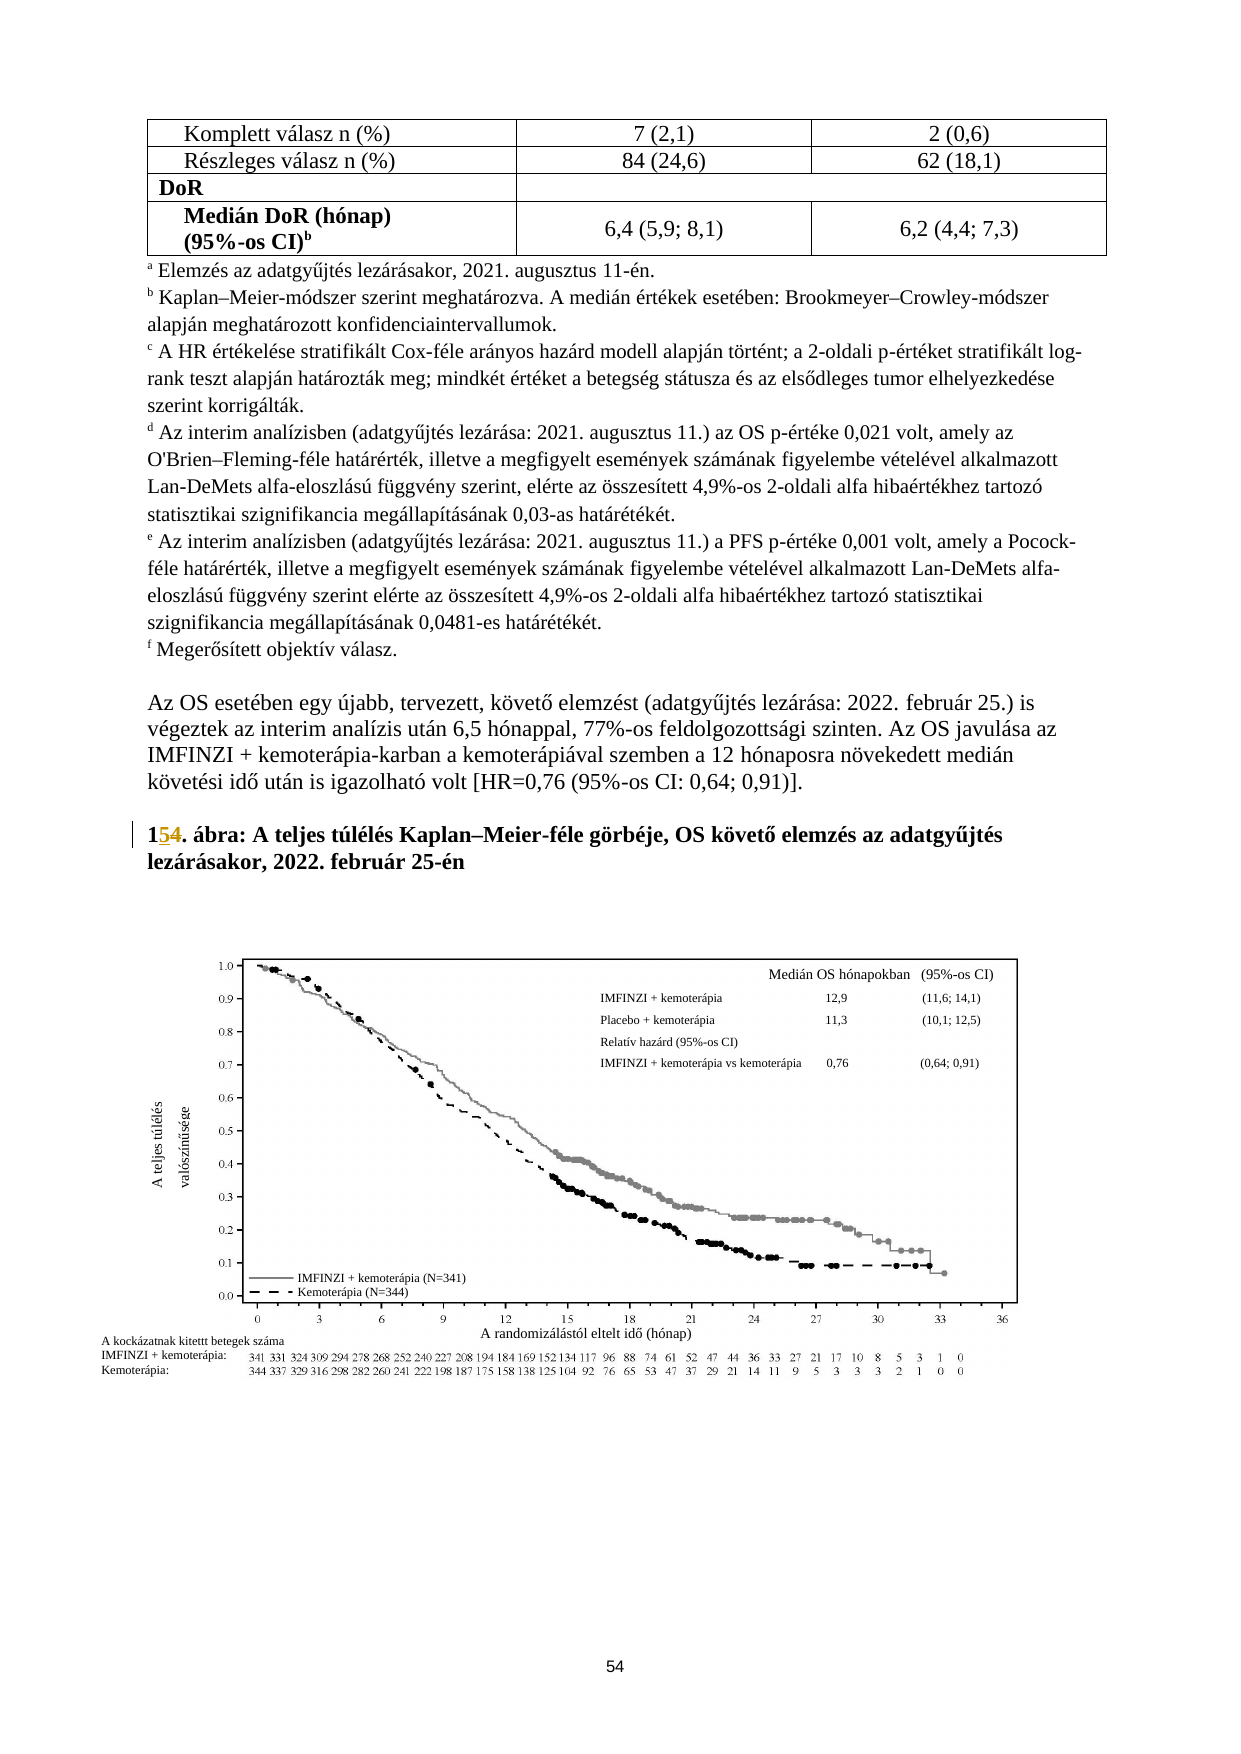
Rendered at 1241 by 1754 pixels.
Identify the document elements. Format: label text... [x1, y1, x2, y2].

text f Megerősített objektív válasz. [147, 635, 1093, 662]
text Az OS esetében egy újabb, tervezett, követő elemzést (adatgyűjtés lezárása: 2022. február 25.) is végeztek az interim analízis után 6,5 hónappal, 77%-os feldolgozottsági szinten. Az OS javulása az IMFINZI + kemoterápia-karban a kemoterápiával szemben a 12 hónaposra növekedett medián követési idő után is igazolható volt [HR=0,76 (95%-os CI: 0,64; 0,91)]. [147, 689, 1093, 794]
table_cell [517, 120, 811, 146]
text b Kaplan–Meier-módszer szerint meghatározva. A medián értékek esetében: Brookmeyer–Crowley-módszer alapján meghatározott konfidenciaintervallumok. [147, 283, 1093, 337]
text 1. ábra: A teljes túlélés Kaplan–Meier-féle görbéje, OS követő elemzés az adatgyűjtés lezárásakor, 2022. február 25-én [147, 821, 1093, 875]
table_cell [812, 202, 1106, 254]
text a Elemzés az adatgyűjtés lezárásakor, 2021. augusztus 11-én. [147, 256, 1093, 283]
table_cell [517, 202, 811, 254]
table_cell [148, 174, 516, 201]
text d Az interim analízisben (adatgyűjtés lezárása: 2021. augusztus 11.) az OS p-értéke 0,021 volt, amely az O'Brien–Fleming-féle határérték, illetve a megfigyelt események számának figyelembe vételével alkalmazott Lan-DeMets alfa-eloszlású függvény szerint, elérte az összesített 4,9%-os 2-oldali alfa hibaértékhez tartozó statisztikai szignifikancia megállapításának 0,03-as határétékét. [147, 418, 1093, 526]
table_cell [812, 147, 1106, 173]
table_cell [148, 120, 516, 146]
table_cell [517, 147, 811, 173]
text c A HR értékelése stratifikált Cox-féle arányos hazárd modell alapján történt; a 2-oldali p-értéket stratifikált log-rank teszt alapján határozták meg; mindkét értéket a betegség státusza és az elsődleges tumor elhelyezkedése szerint korrigálták. [147, 337, 1093, 418]
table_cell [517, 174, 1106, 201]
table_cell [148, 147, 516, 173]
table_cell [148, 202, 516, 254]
text e Az interim analízisben (adatgyűjtés lezárása: 2021. augusztus 11.) a PFS p-értéke 0,001 volt, amely a Pocock-féle határérték, illetve a megfigyelt események számának figyelembe vételével alkalmazott Lan-DeMets alfa-eloszlású függvény szerint elérte az összesített 4,9%-os 2-oldali alfa hibaértékhez tartozó statisztikai szignifikancia megállapításának 0,0481-es határétékét. [147, 526, 1093, 635]
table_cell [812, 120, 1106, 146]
picture [209, 951, 1023, 1381]
